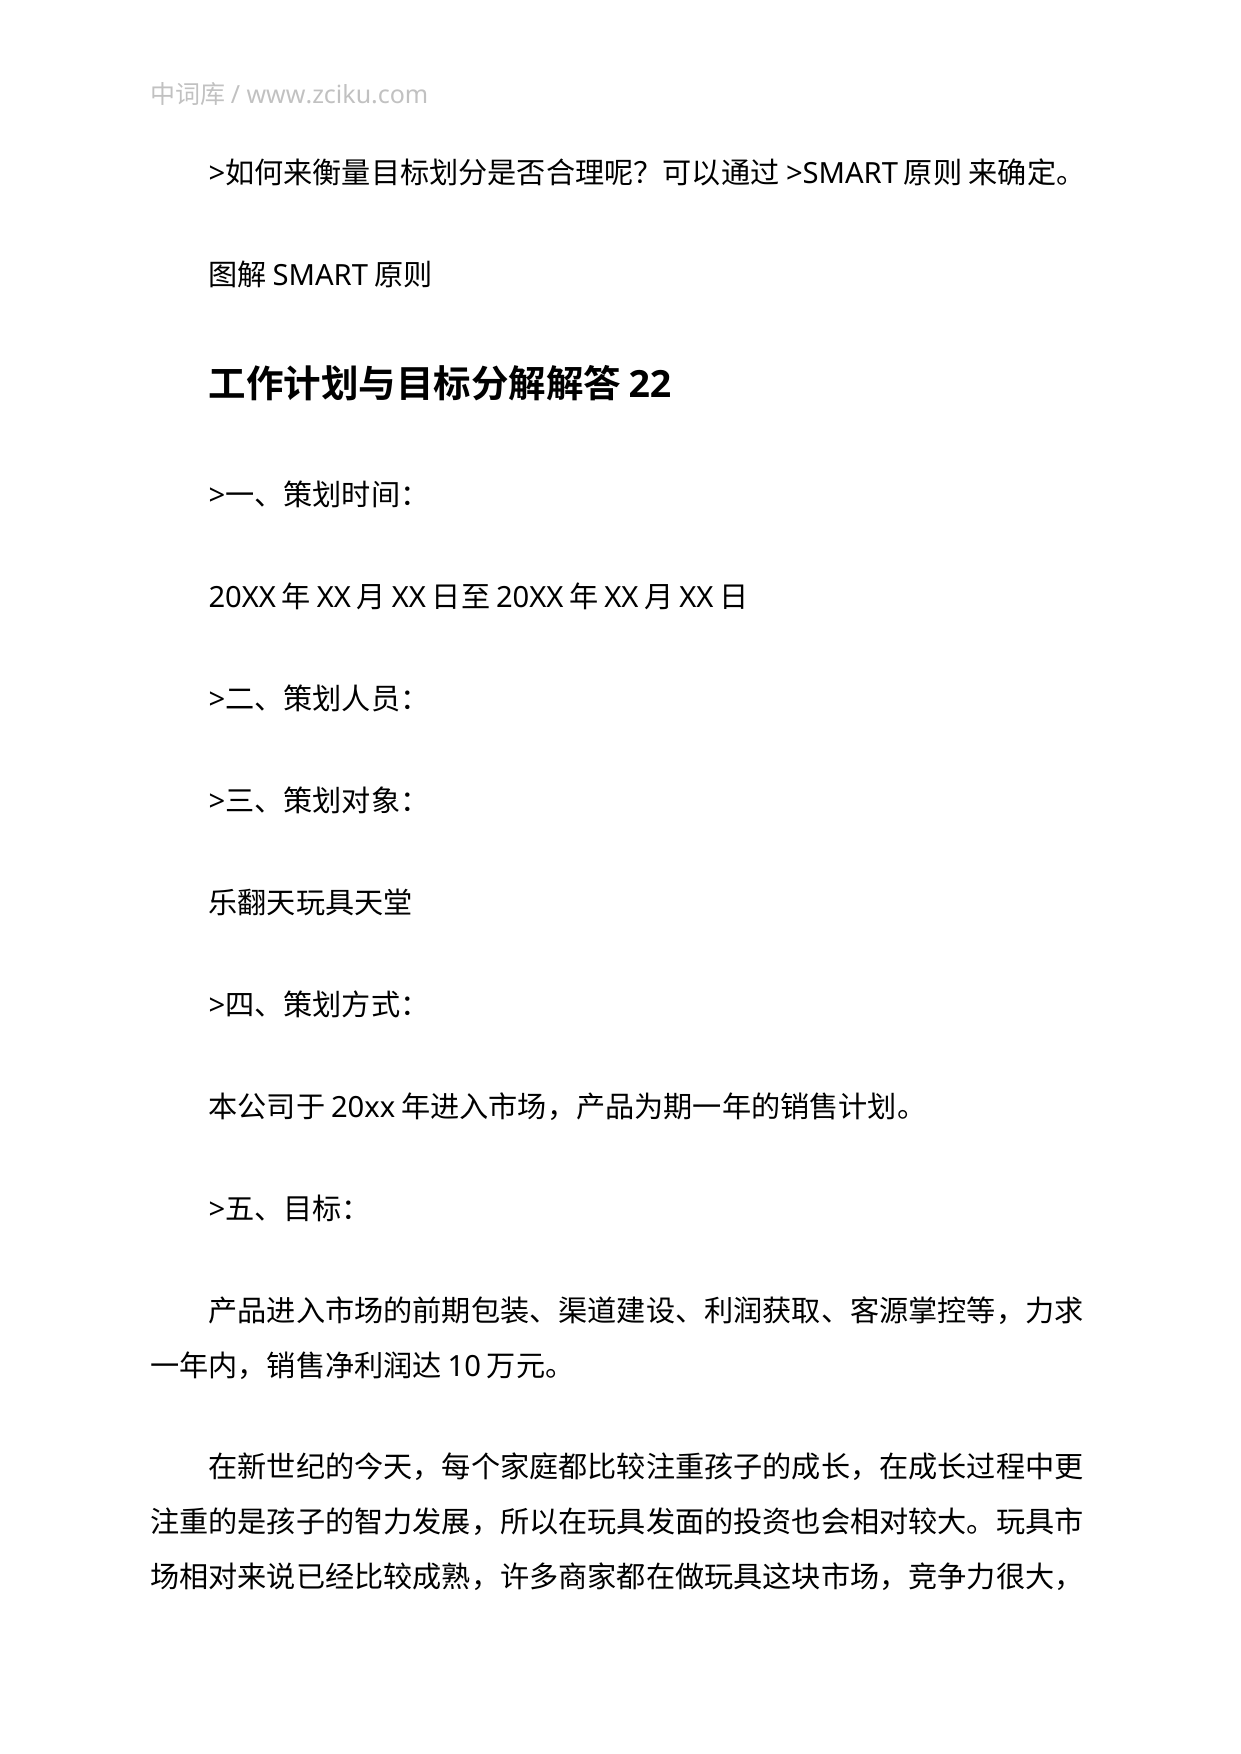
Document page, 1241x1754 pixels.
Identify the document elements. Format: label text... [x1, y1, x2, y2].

text 本公司于20xx年进入市场，产品为期一年的销售计划。 [150, 1083, 1090, 1126]
text >三、策划对象： [150, 777, 1090, 820]
text >一、策划时间： [150, 472, 1090, 514]
text 乐翻天玩具天堂 [150, 879, 1090, 922]
text 图解SMART原则 [150, 252, 1090, 294]
text >四、策划方式： [150, 981, 1090, 1024]
text 产品进入市场的前期包装、渠道建设、利润获取、客源掌控等，力求一年内，销售净利润达10万元。 [150, 1287, 1090, 1384]
text 20XX年XX月XX日至20XX年XX月XX日 [150, 573, 1090, 616]
text 工作计划与目标分解解答22 [150, 354, 1090, 408]
text >五、目标： [150, 1185, 1090, 1228]
text >二、策划人员： [150, 676, 1090, 718]
text >如何来衡量目标划分是否合理呢？可以通过 >SMART原则 来确定。 [150, 150, 1090, 192]
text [150, 1444, 1090, 1596]
